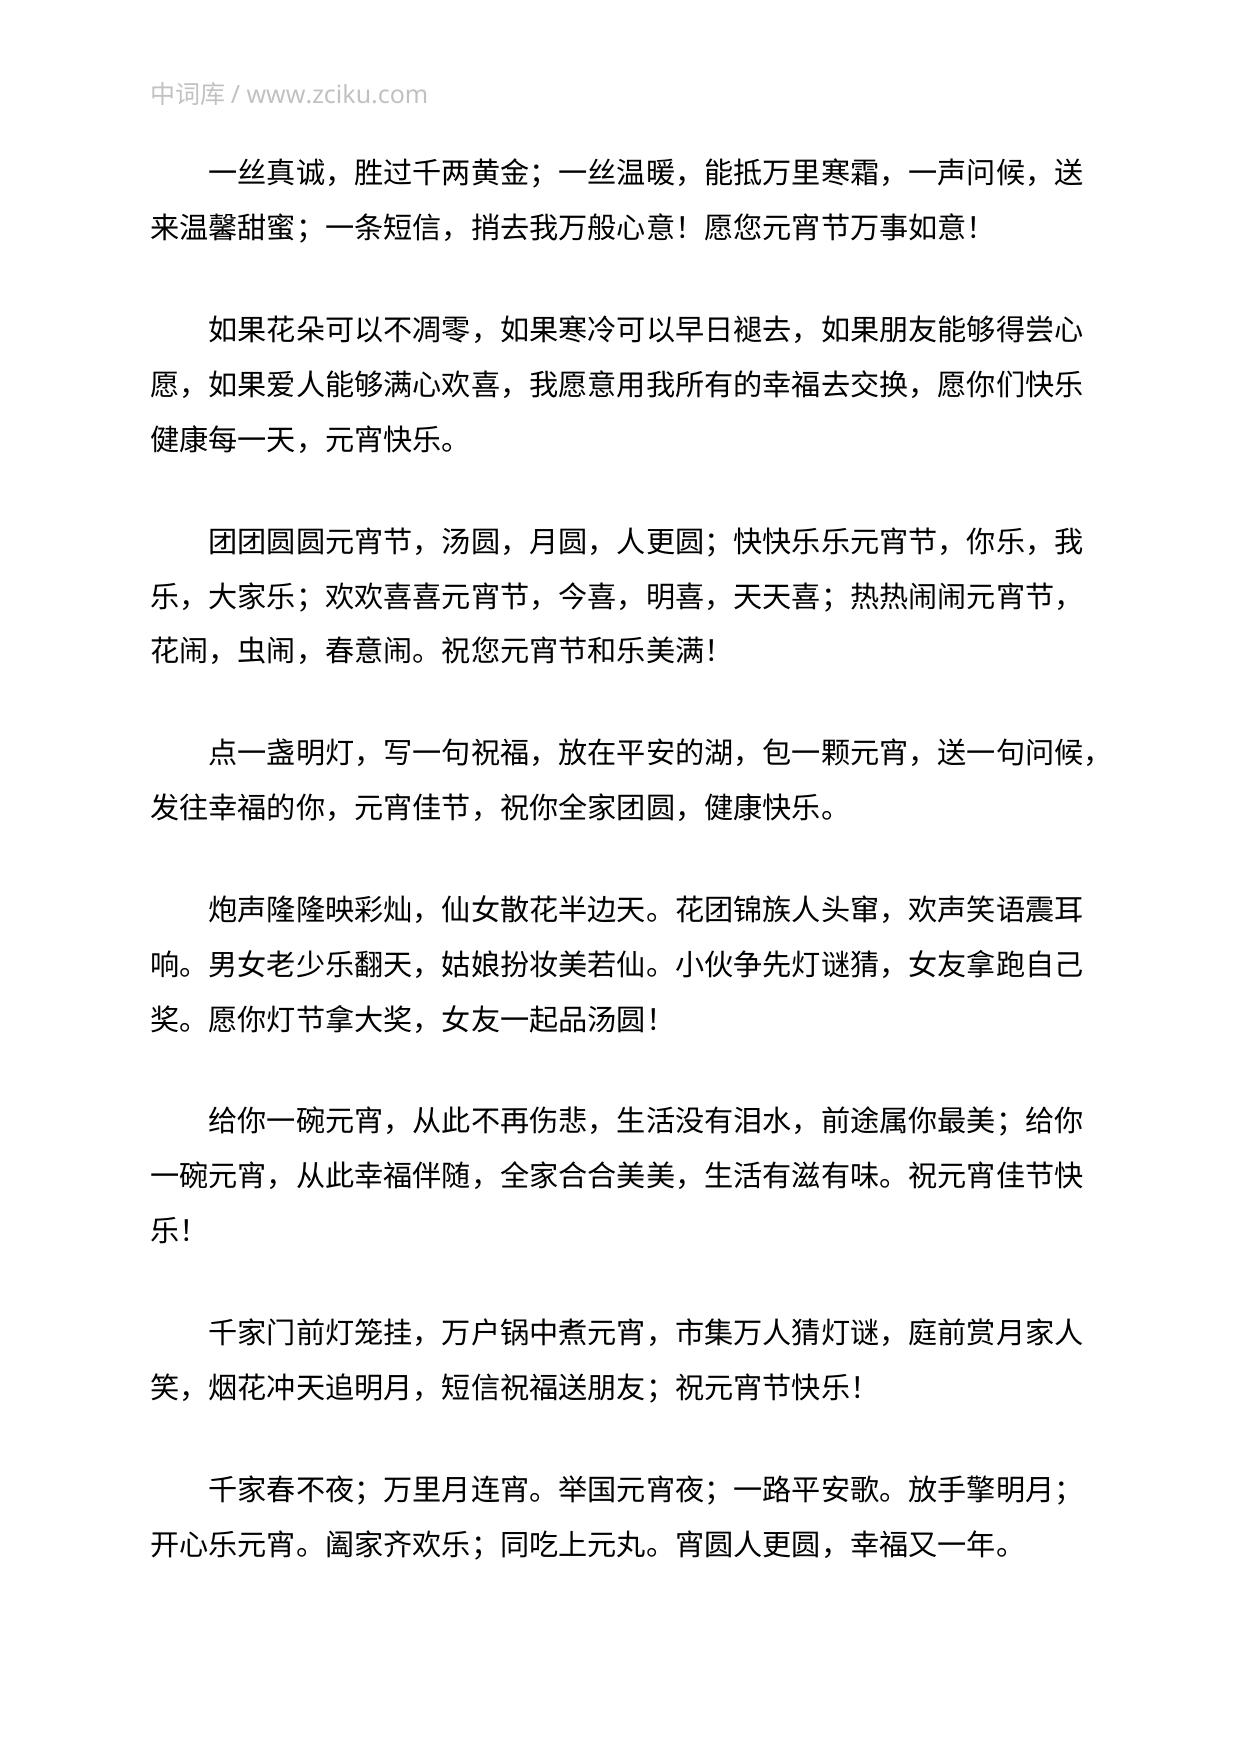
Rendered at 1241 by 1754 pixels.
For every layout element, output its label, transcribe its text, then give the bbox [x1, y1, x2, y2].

text 千家门前灯笼挂，万户锅中煮元宵，市集万人猜灯谜，庭前赏月家人笑，烟花冲天追明月，短信祝福送朋友；祝元宵节快乐！ [150, 1309, 1090, 1407]
text 给你一碗元宵，从此不再伤悲，生活没有泪水，前途属你最美；给你一碗元宵，从此幸福伴随，全家合合美美，生活有滋有味。祝元宵佳节快乐！ [150, 1098, 1090, 1250]
text 团团圆圆元宵节，汤圆，月圆，人更圆；快快乐乐元宵节，你乐，我乐，大家乐；欢欢喜喜元宵节，今喜，明喜，天天喜；热热闹闹元宵节，花闹，虫闹，春意闹。祝您元宵节和乐美满！ [150, 518, 1090, 670]
text 千家春不夜；万里月连宵。举国元宵夜；一路平安歌。放手擎明月；开心乐元宵。阖家齐欢乐；同吃上元丸。宵圆人更圆，幸福又一年。 [150, 1466, 1090, 1563]
text 点一盏明灯，写一句祝福，放在平安的湖，包一颗元宵，送一句问候，发往幸福的你，元宵佳节，祝你全家团圆，健康快乐。 [150, 730, 1090, 827]
text 如果花朵可以不凋零，如果寒冷可以早日褪去，如果朋友能够得尝心愿，如果爱人能够满心欢喜，我愿意用我所有的幸福去交换，愿你们快乐健康每一天，元宵快乐。 [150, 307, 1090, 459]
text 炮声隆隆映彩灿，仙女散花半边天。花团锦族人头窜，欢声笑语震耳响。男女老少乐翻天，姑娘扮妆美若仙。小伙争先灯谜猜，女友拿跑自己奖。愿你灯节拿大奖，女友一起品汤圆！ [150, 886, 1090, 1038]
text 一丝真诚，胜过千两黄金；一丝温暖，能抵万里寒霜，一声问候，送来温馨甜蜜；一条短信，捎去我万般心意！愿您元宵节万事如意！ [150, 150, 1090, 247]
